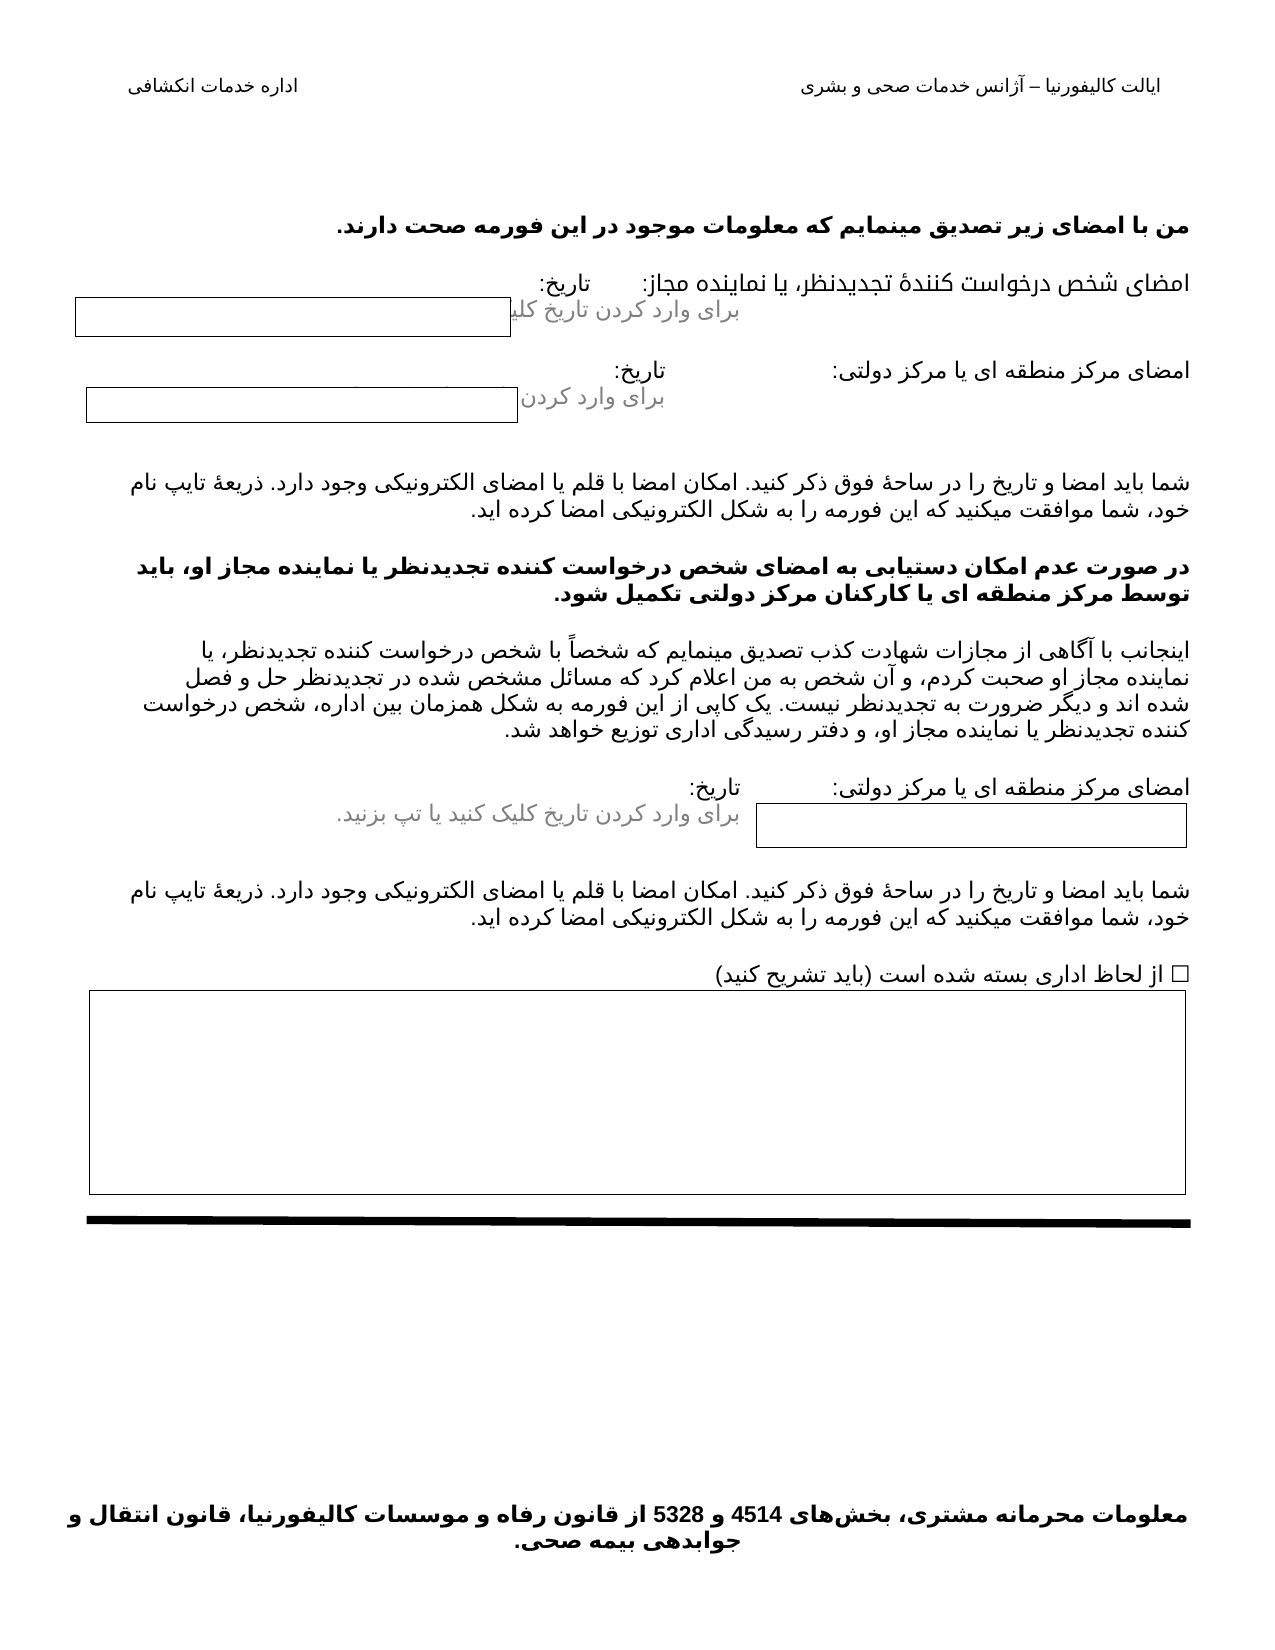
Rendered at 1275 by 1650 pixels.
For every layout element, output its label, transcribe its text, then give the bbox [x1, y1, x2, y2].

text شما باید امضا و تاریخ را در ساحۀ فوق ذکر کنید. امکان امضا با قلم یا امضای الکترونیکی وجود دارد. ذریعۀ تایپ نام خود، شما موافقت میکنید که این فورمه را به شکل الکترونیکی امضا کرده اید. [112, 469, 1191, 522]
text از لحاظ اداری بسته شده است (باید تشریح کنید) [84, 961, 1191, 987]
text شما باید امضا و تاریخ را در ساحۀ فوق ذکر کنید. امکان امضا با قلم یا امضای الکترونیکی وجود دارد. ذریعۀ تایپ نام خود، شما موافقت میکنید که این فورمه را به شکل الکترونیکی امضا کرده اید. [112, 877, 1191, 930]
text امضای مرکز منطقه ای یا مرکز دولتی: تاریخ: [84, 774, 1191, 800]
text امضای شخص درخواست کنندۀ تجدیدنظر، یا نماینده مجاز: تاریخ: [84, 270, 1191, 296]
text امضای مرکز منطقه ای یا مرکز دولتی: تاریخ: [84, 357, 1191, 383]
text در صورت عدم امکان دستیابی به امضای شخص درخواست کننده تجدیدنظر یا نماینده مجاز او، باید توسط مرکز منطقه ای یا کارکنان مرکز دولتی تکمیل شود. [112, 553, 1191, 606]
text من با امضای زیر تصدیق مینمایم که معلومات موجود در این فورمه صحت دارند. [84, 212, 1191, 239]
text اینجانب با آگاهی از مجازات شهادت کذب تصدیق مینمایم که شخصاً با شخص درخواست کننده تجدیدنظر، یا نماینده مجاز او صحبت کردم، و آن شخص به من اعلام کرد که مسائل مشخص شده در تجدیدنظر حل و فصل شده اند و دیگر ضرورت به تجدیدنظر نیست. یک کاپی از این فورمه به شکل همزمان بین اداره، شخص درخواست کننده تجدیدنظر یا نماینده مجاز او، و دفتر رسیدگی اداری توزیع خواهد شد. [141, 637, 1191, 743]
